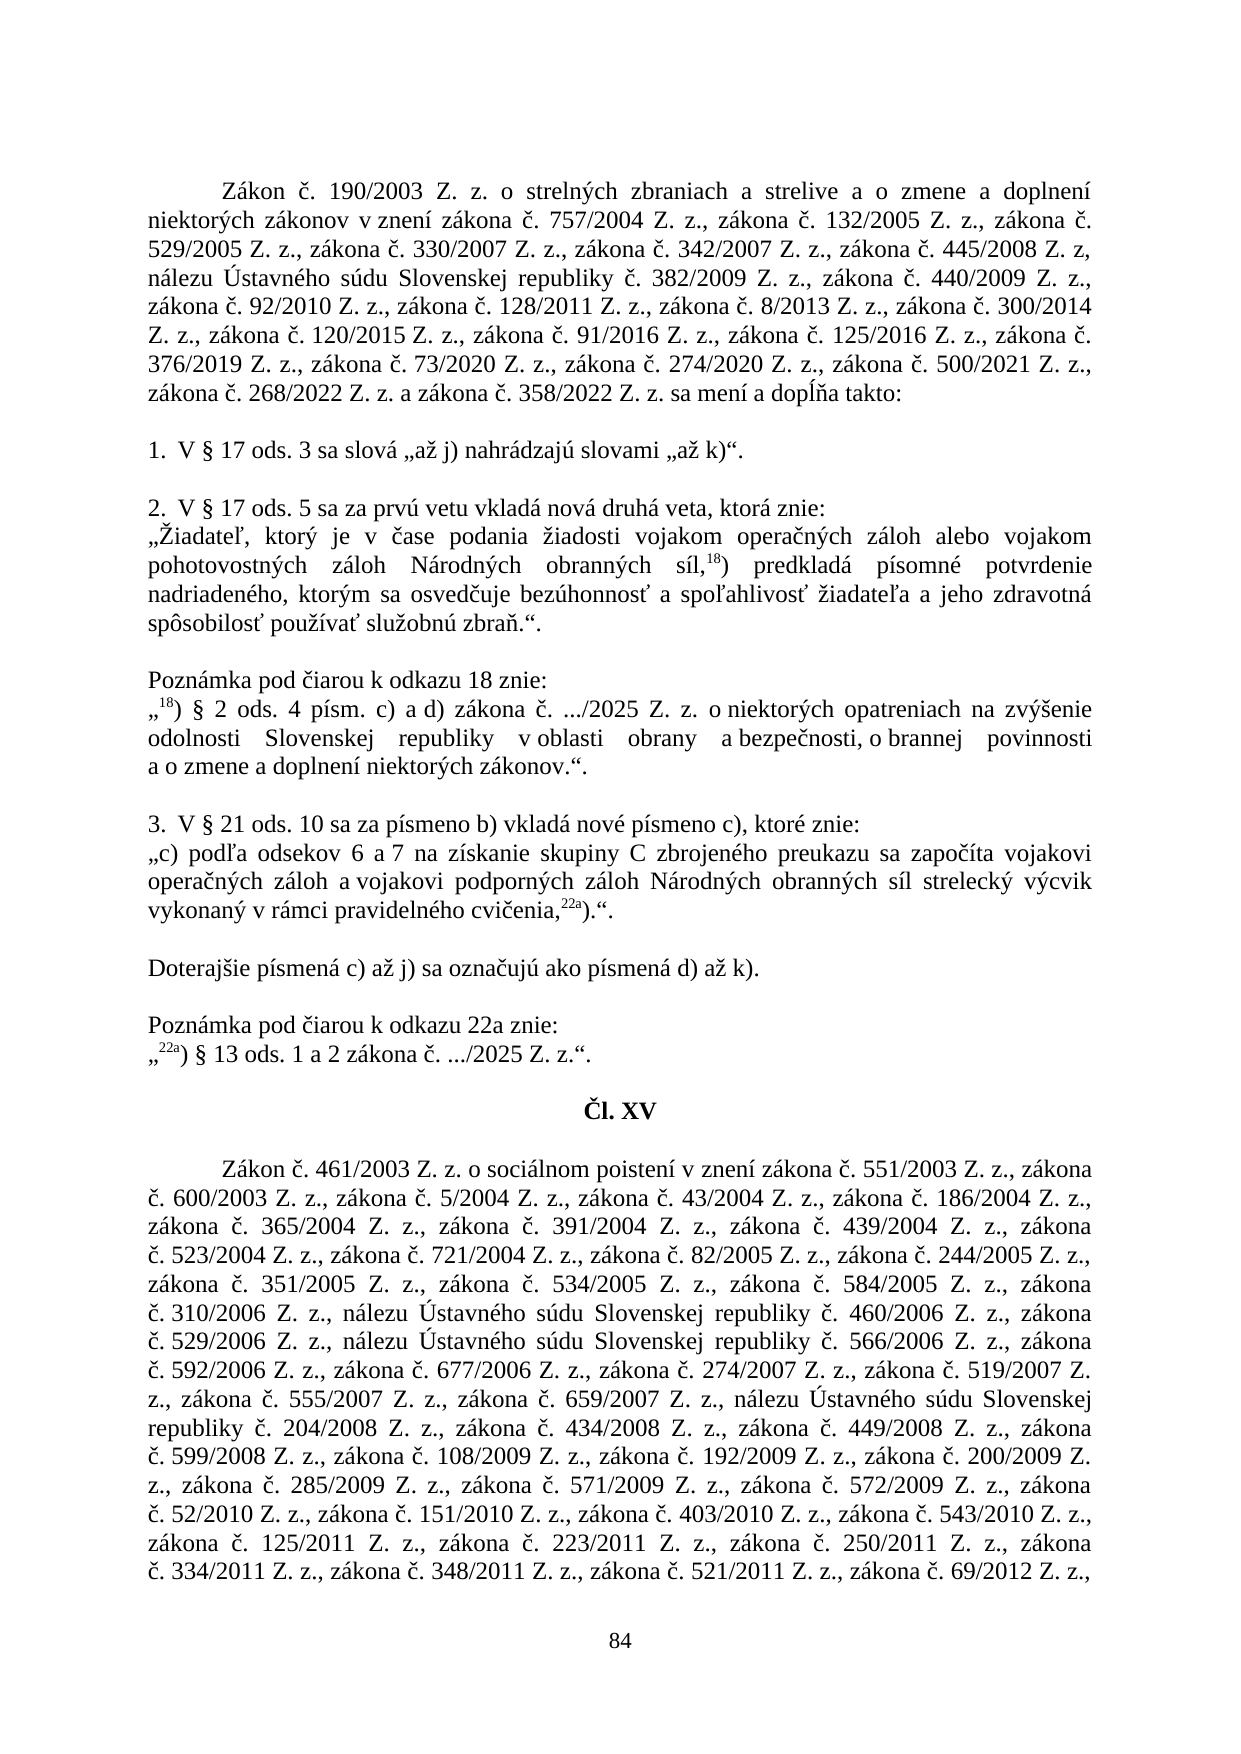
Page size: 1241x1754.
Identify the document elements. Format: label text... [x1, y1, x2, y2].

text Poznámka pod čiarou k odkazu 22a znie: [148, 1010, 1093, 1039]
text Poznámka pod čiarou k odkazu 18 znie: [148, 665, 1093, 694]
list V § 21 ods. 10 sa za písmeno b) vkladá nové písmeno c), ktoré znie: [148, 809, 1093, 838]
text „c) podľa odsekov 6 a 7 na získanie skupiny C zbrojeného preukazu sa započíta vojakovi operačných záloh a vojakovi podporných záloh Národných obranných síl strelecký výcvik vykonaný v rámci pravidelného cvičenia,22a).“. [148, 838, 1093, 924]
text „18) § 2 ods. 4 písm. c) a d) zákona č. .../2025 Z. z. o niektorých opatreniach na zvýšenie odolnosti Slovenskej republiky v oblasti obrany a bezpečnosti, o brannej povinnosti a o zmene a doplnení niektorých zákonov.“. [148, 694, 1093, 780]
text „Žiadateľ, ktorý je v čase podania žiadosti vojakom operačných záloh alebo vojakom pohotovostných záloh Národných obranných síl,18) predkladá písomné potvrdenie nadriadeného, ktorým sa osvedčuje bezúhonnosť a spoľahlivosť žiadateľa a jeho zdravotná spôsobilosť používať služobnú zbraň.“. [148, 521, 1093, 636]
list Čl. XV [148, 1096, 1093, 1125]
list Zákon č. 190/2003 Z. z. o strelných zbraniach a strelive a o zmene a doplnení niektorých zákonov v znení zákona č. 757/2004 Z. z., zákona č. 132/2005 Z. z., zákona č. 529/2005 Z. z., zákona č. 330/2007 Z. z., zákona č. 342/2007 Z. z., zákona č. 445/2008 Z. z, nálezu Ústavného súdu Slovenskej republiky č. 382/2009 Z. z., zákona č. 440/2009 Z. z., zákona č. 92/2010 Z. z., zákona č. 128/2011 Z. z., zákona č. 8/2013 Z. z., zákona č. 300/2014 Z. z., zákona č. 120/2015 Z. z., zákona č. 91/2016 Z. z., zákona č. 125/2016 Z. z., zákona č. 376/2019 Z. z., zákona č. 73/2020 Z. z., zákona č. 274/2020 Z. z., zákona č. 500/2021 Z. z., zákona č. 268/2022 Z. z. a zákona č. 358/2022 Z. z. sa mení a dopĺňa takto: [148, 176, 1093, 406]
text „22a) § 13 ods. 1 a 2 zákona č. .../2025 Z. z.“. [148, 1039, 1093, 1068]
list V § 17 ods. 3 sa slová „až j) nahrádzajú slovami „až k)“. [148, 435, 1093, 464]
list V § 17 ods. 5 sa za prvú vetu vkladá nová druhá veta, ktorá znie: [148, 493, 1093, 521]
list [148, 1154, 1093, 1585]
text Doterajšie písmená c) až j) sa označujú ako písmená d) až k). [148, 953, 1093, 981]
